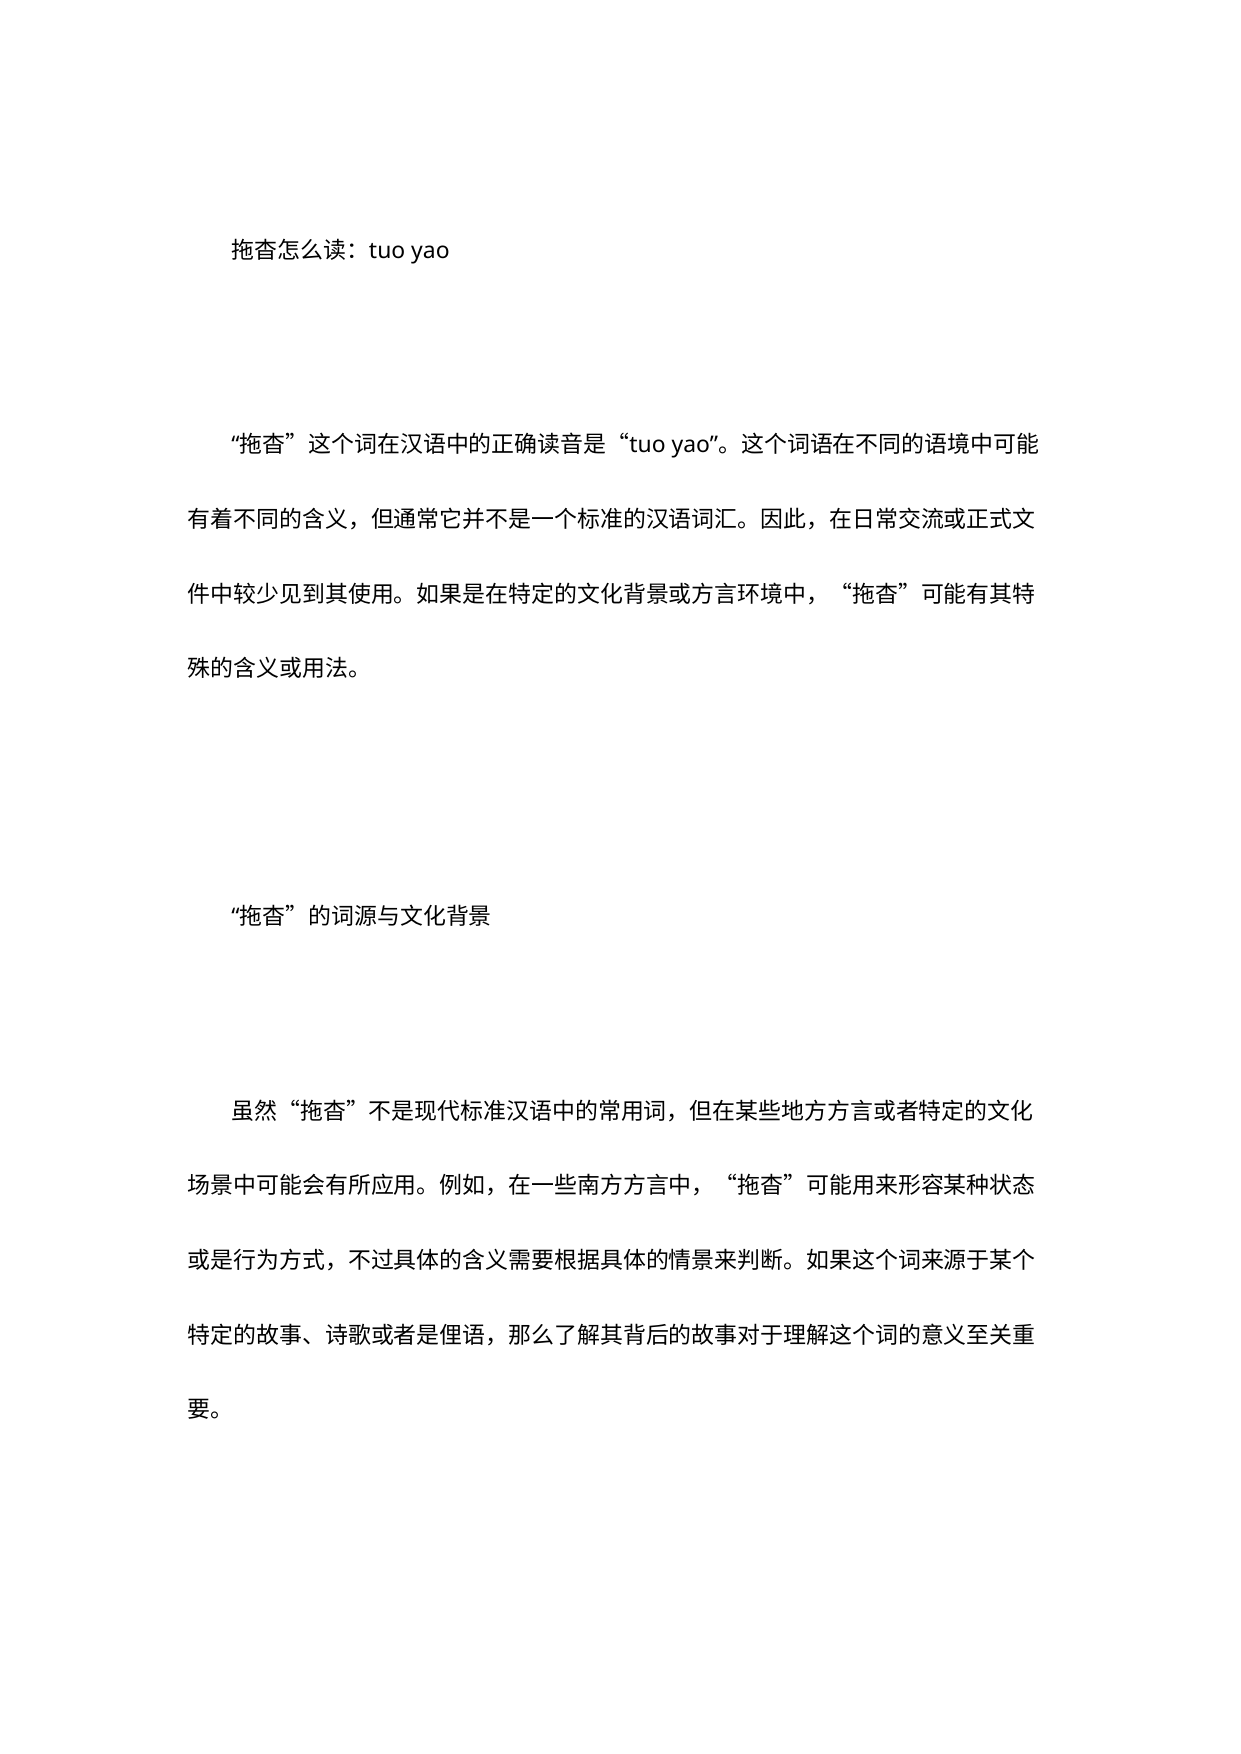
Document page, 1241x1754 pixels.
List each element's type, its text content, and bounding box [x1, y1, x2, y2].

text 拖杳怎么读：tuo yao [187, 216, 1053, 281]
text 虽然“拖杳”不是现代标准汉语中的常用词，但在某些地方方言或者特定的文化场景中可能会有所应用。例如，在一些南方方言中，“拖杳”可能用来形容某种状态或是行为方式，不过具体的含义需要根据具体的情景来判断。如果这个词来源于某个特定的故事、诗歌或者是俚语，那么了解其背后的故事对于理解这个词的意义至关重要。 [187, 1077, 1053, 1441]
text “拖杳”的词源与文化背景 [187, 882, 1053, 947]
text “拖杳”这个词在汉语中的正确读音是“tuo yao”。这个词语在不同的语境中可能有着不同的含义，但通常它并不是一个标准的汉语词汇。因此，在日常交流或正式文件中较少见到其使用。如果是在特定的文化背景或方言环境中，“拖杳”可能有其特殊的含义或用法。 [187, 410, 1053, 699]
